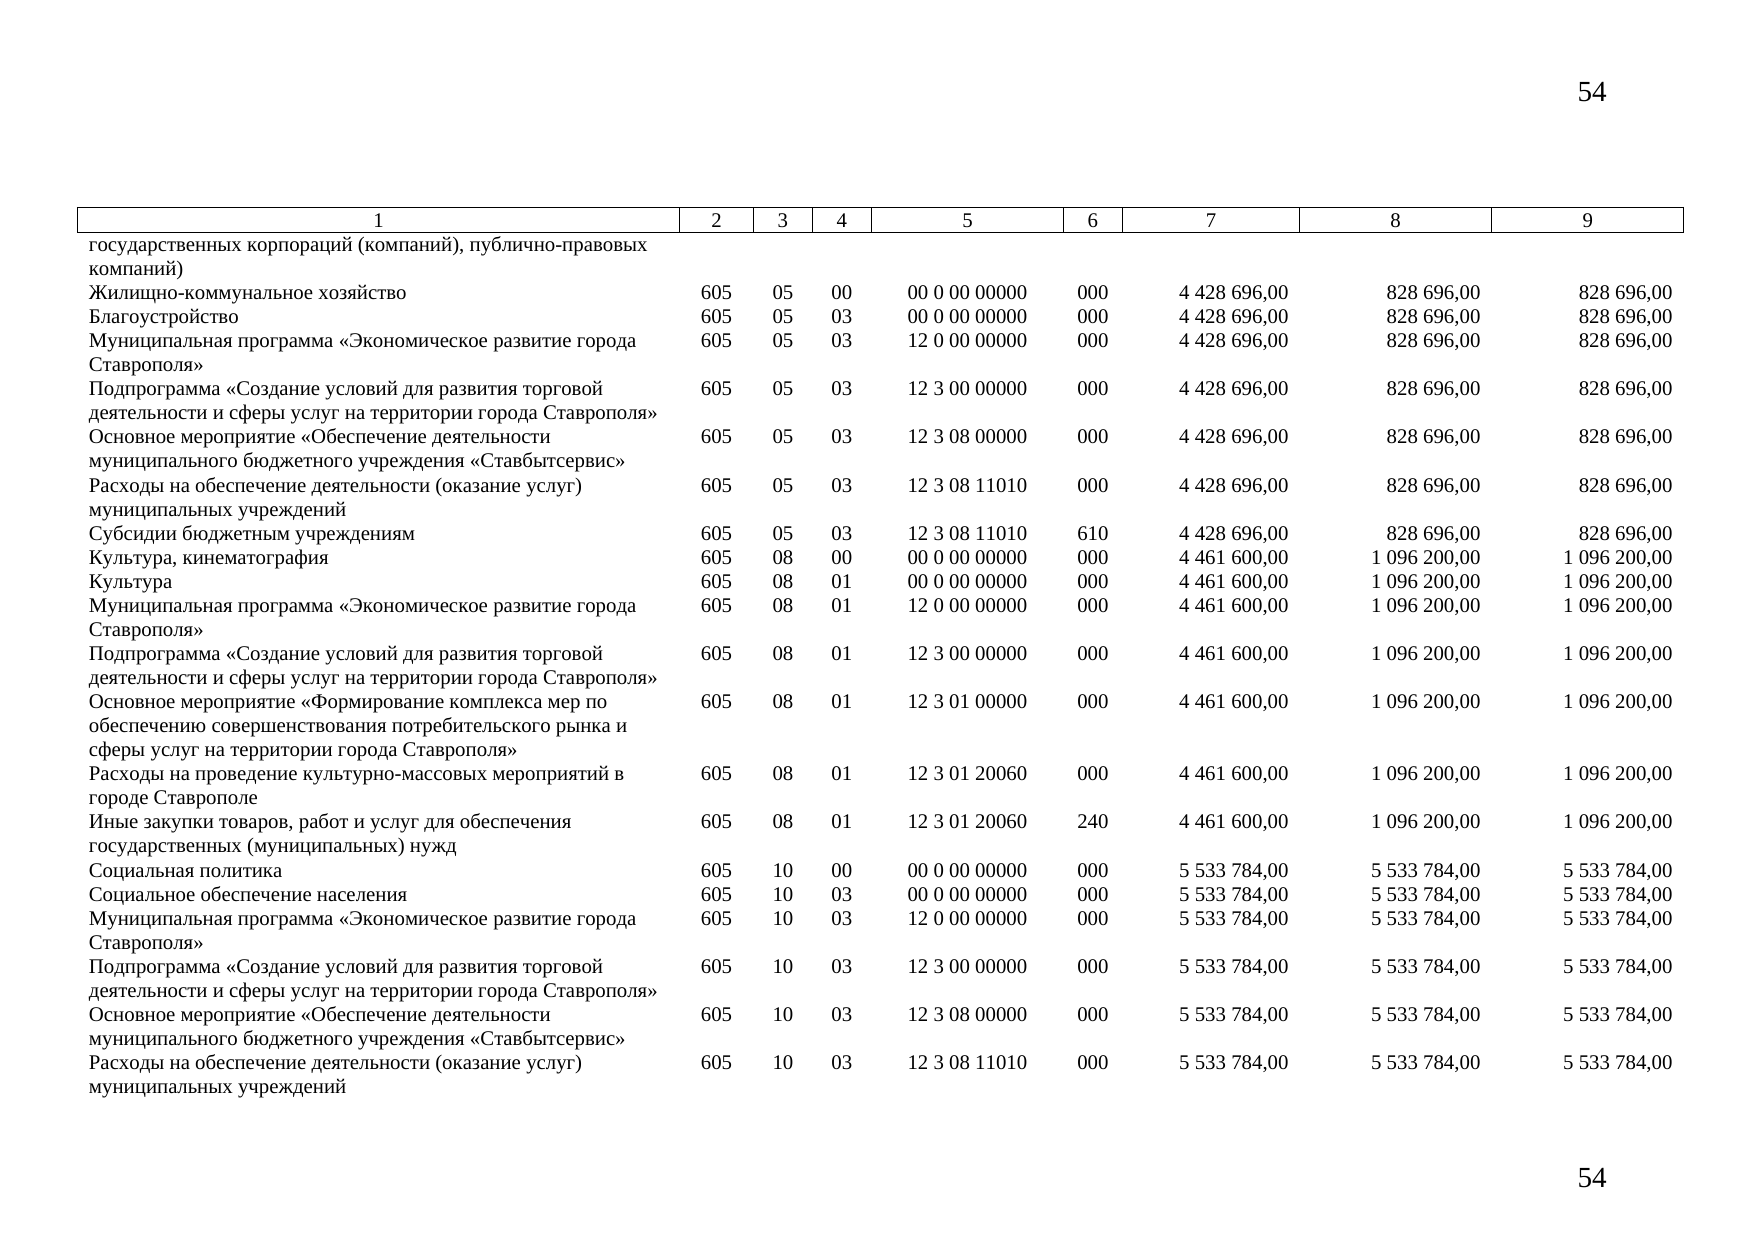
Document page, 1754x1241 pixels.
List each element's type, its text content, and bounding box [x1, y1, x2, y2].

table_header 1 [78, 208, 679, 232]
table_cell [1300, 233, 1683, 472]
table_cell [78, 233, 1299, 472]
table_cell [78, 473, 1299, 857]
table_header 8 [1300, 208, 1491, 232]
table_header 3 [754, 208, 812, 232]
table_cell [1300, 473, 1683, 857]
table_header 4 [813, 208, 871, 232]
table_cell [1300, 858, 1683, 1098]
table_header 6 [1064, 208, 1122, 232]
table_header 2 [680, 208, 753, 232]
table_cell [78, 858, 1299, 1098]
table_header 9 [1492, 208, 1683, 232]
table_header 7 [1123, 208, 1299, 232]
table_header 5 [872, 208, 1063, 232]
